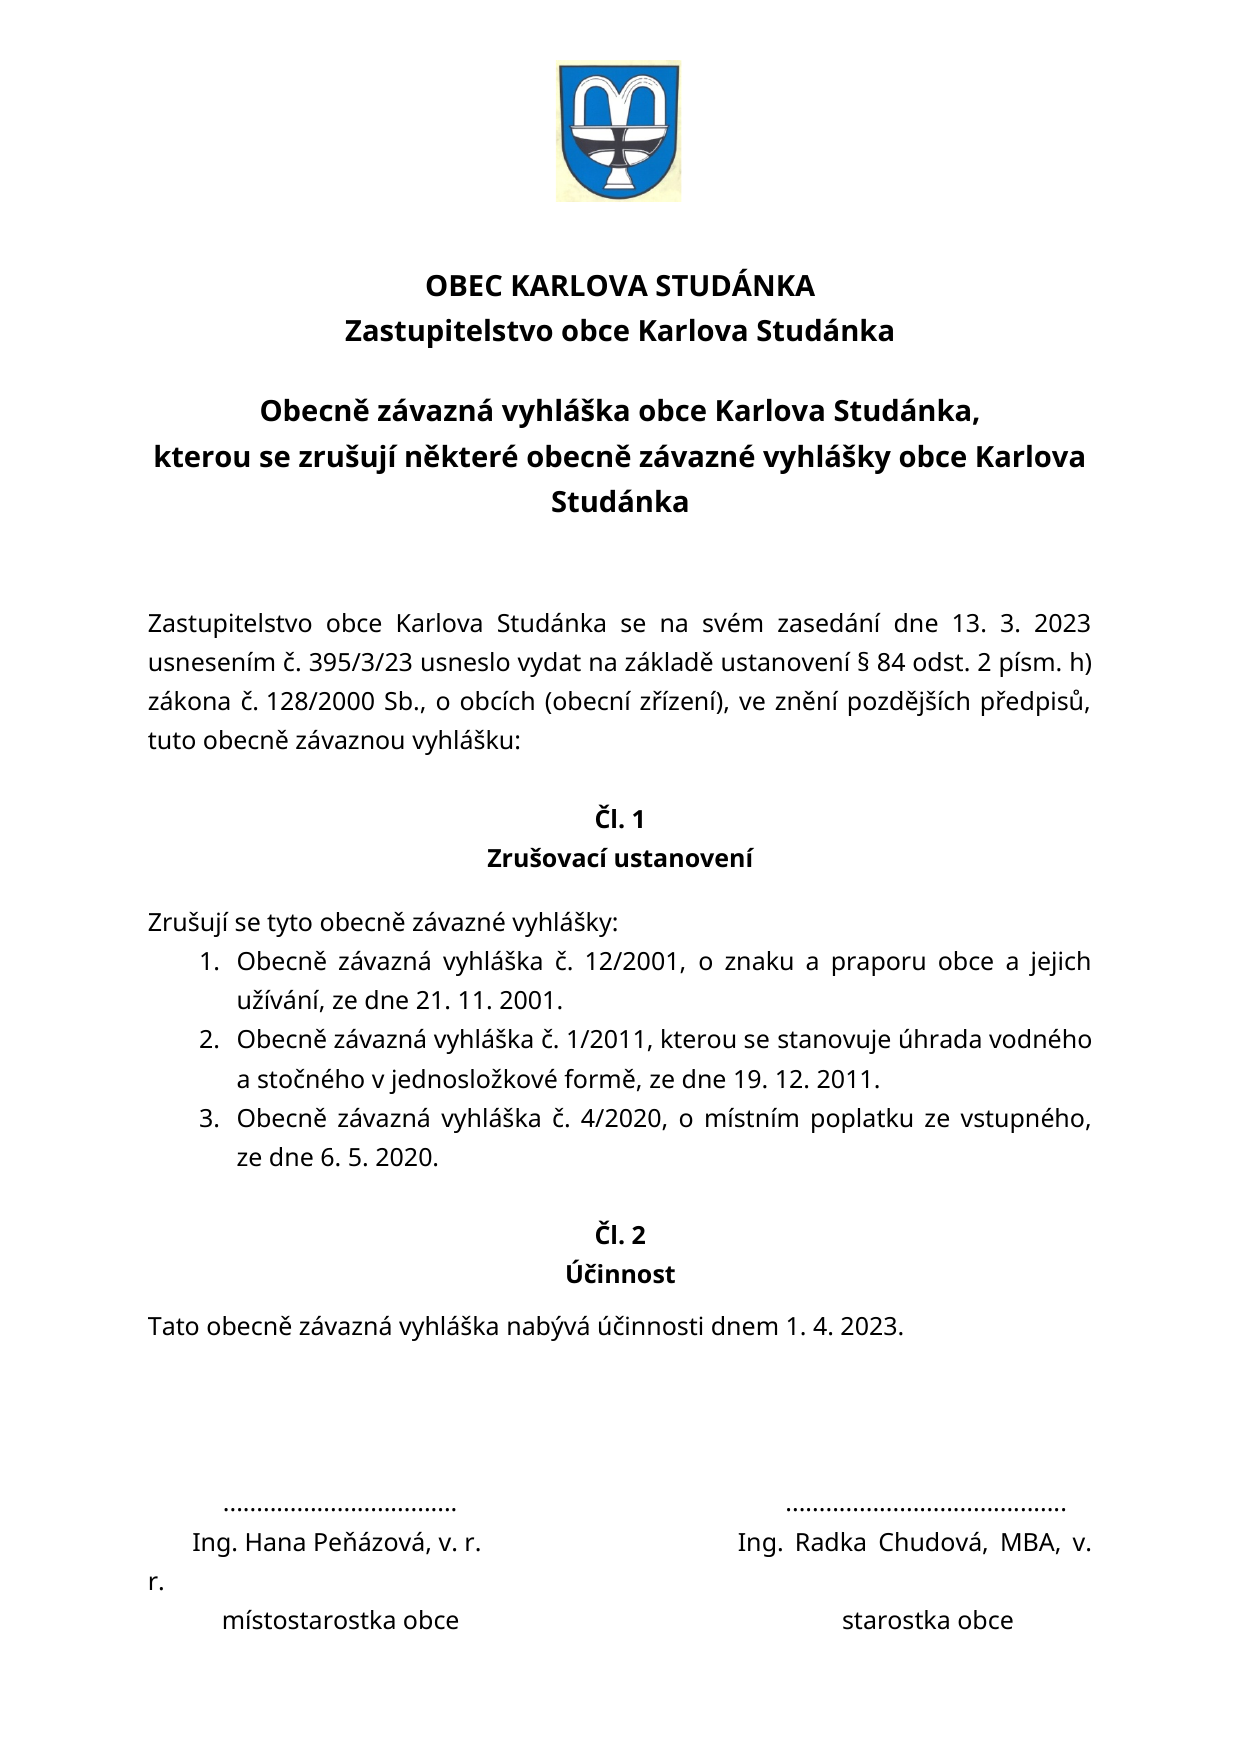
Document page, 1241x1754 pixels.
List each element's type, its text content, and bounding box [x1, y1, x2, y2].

text Tato obecně závazná vyhláška nabývá účinnosti dnem 1. 4. 2023. [148, 1309, 1092, 1343]
text OBEC KARLOVA STUDÁNKA [148, 265, 1092, 304]
text Účinnost [148, 1257, 1092, 1291]
subtitle Čl. 1 [148, 801, 1092, 835]
text Obecně závazná vyhláška obce Karlova Studánka, [148, 390, 1092, 430]
list Obecně závazná vyhláška č. 1/2011, kterou se stanovuje úhrada vodného a stočného v jednosložkové formě, ze dne 19. 12. 2011. [199, 1022, 1092, 1095]
text místostarostka obce starostka obce [148, 1603, 1092, 1637]
text kterou se zrušují některé obecně závazné vyhlášky obce Karlova Studánka [148, 436, 1092, 521]
text ................................... .......................................... [148, 1485, 1092, 1519]
text Ing. Hana Peňázová, v. r. Ing. Radka Chudová, MBA, v. r. [148, 1524, 1092, 1597]
text Zastupitelstvo obce Karlova Studánka [148, 311, 1092, 350]
text Zastupitelstvo obce Karlova Studánka se na svém zasedání dne 13. 3. 2023 usnesením č. 395/3/23 usneslo vydat na základě ustanovení § 84 odst. 2 písm. h) zákona č. 128/2000 Sb., o obcích (obecní zřízení), ve znění pozdějších předpisů, tuto obecně závaznou vyhlášku: [148, 605, 1092, 757]
list Obecně závazná vyhláška č. 12/2001, o znaku a praporu obce a jejich užívání, ze dne 21. 11. 2001. [199, 944, 1092, 1017]
picture [555, 60, 682, 202]
text Zrušovací ustanovení [148, 840, 1092, 874]
text Zrušují se tyto obecně závazné vyhlášky: [148, 904, 1092, 939]
list Obecně závazná vyhláška č. 4/2020, o místním poplatku ze vstupného, ze dne 6. 5. 2020. [199, 1100, 1092, 1174]
text Čl. 2 [148, 1218, 1092, 1252]
